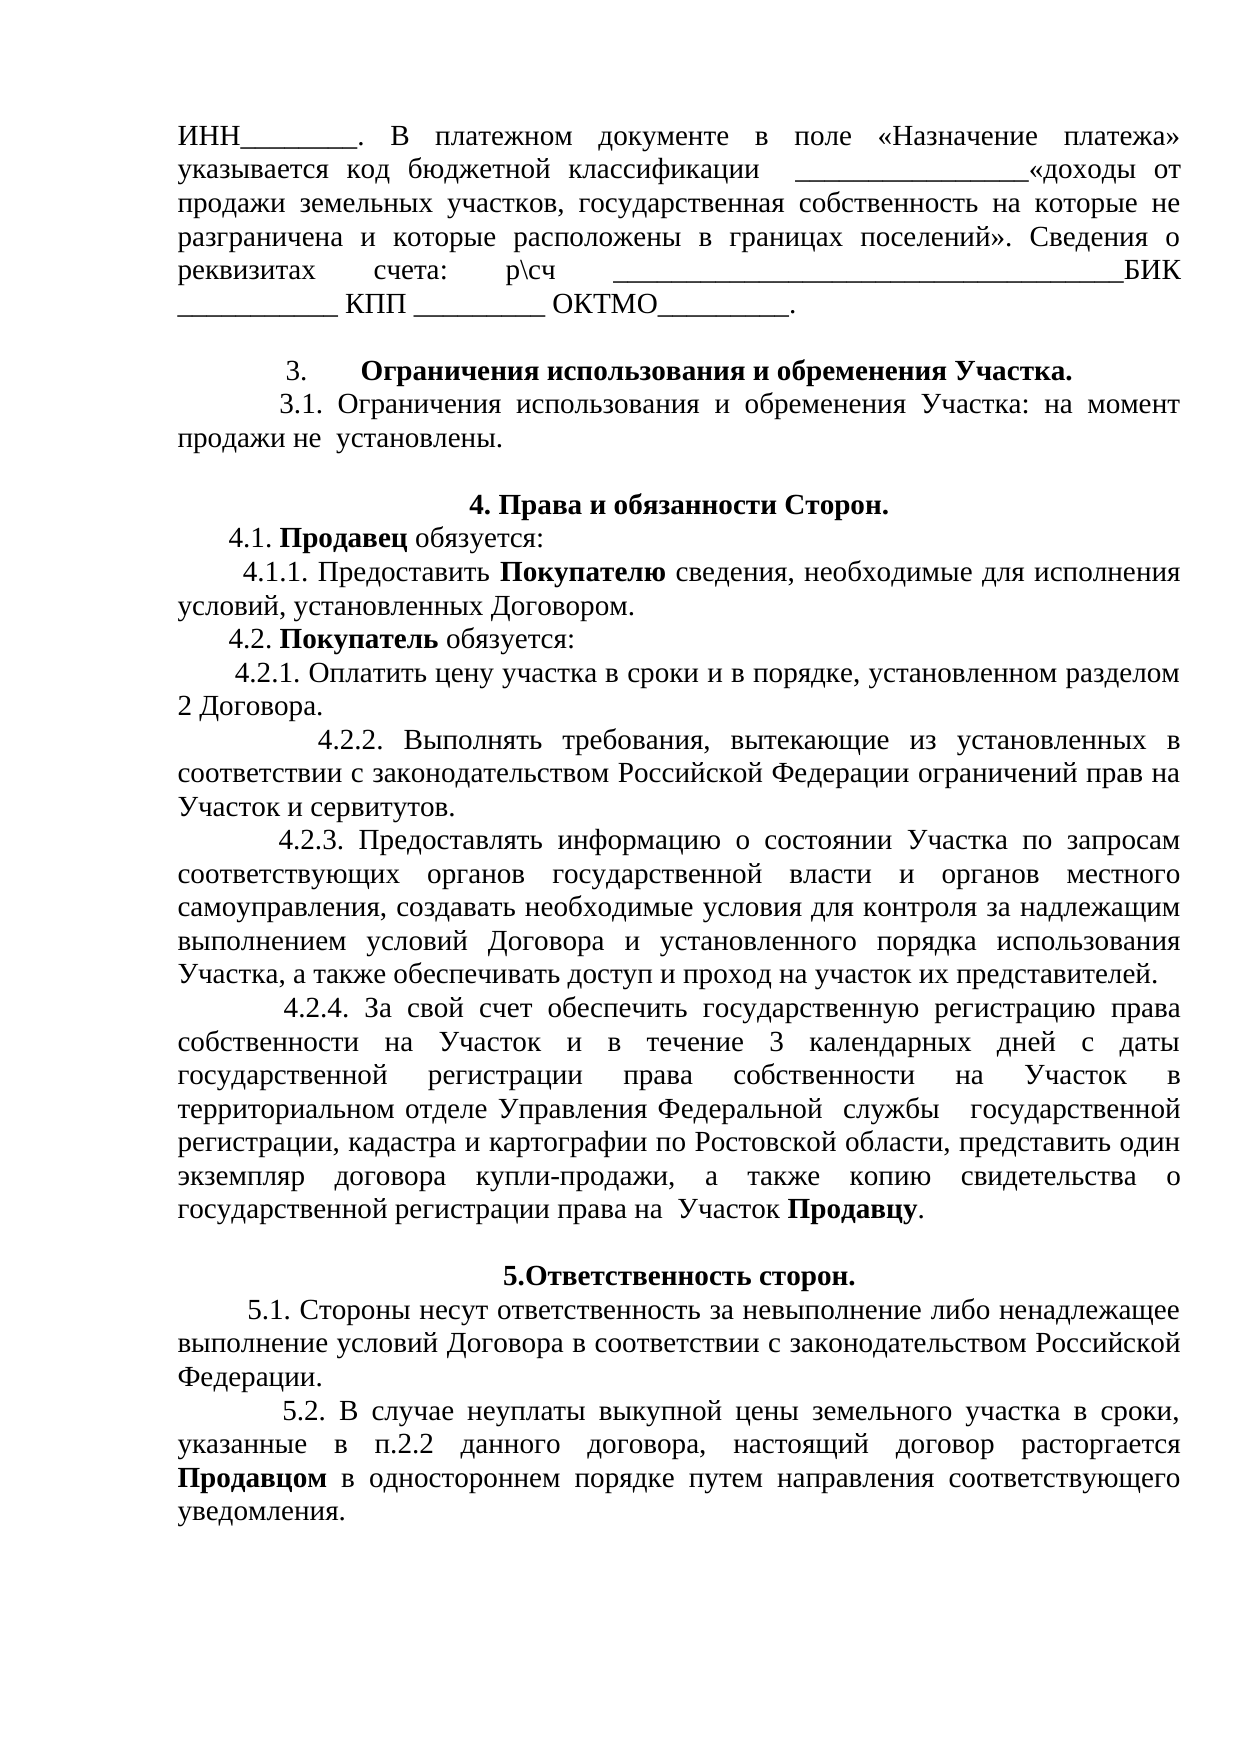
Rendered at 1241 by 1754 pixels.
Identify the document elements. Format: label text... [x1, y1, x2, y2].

text 3.1. Ограничения использования и обременения Участка: на момент продажи не установлены. [177, 386, 1181, 453]
text 4. Права и обязанности Сторон. [177, 487, 1181, 521]
text 4.1. Продавец обязуется: [177, 521, 1181, 554]
text 4.2. Покупатель обязуется: [177, 621, 1181, 655]
text 4.2.1. Оплатить цену участка в сроки и в порядке, установленном разделом 2 Договора. [177, 655, 1181, 722]
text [177, 118, 1181, 319]
text 4.2.3. Предоставлять информацию о состоянии Участка по запросам соответствующих органов государственной власти и органов местного самоуправления, создавать необходимые условия для контроля за надлежащим выполнением условий Договора и установленного порядка использования Участка, а также обеспечивать доступ и проход на участок их представителей. [177, 822, 1181, 990]
text 5.1. Стороны несут ответственность за невыполнение либо ненадлежащее выполнение условий Договора в соответствии с законодательством Российской Федерации. [177, 1292, 1181, 1393]
text 4.2.2. Выполнять требования, вытекающие из установленных в соответствии с законодательством Российской Федерации ограничений прав на Участок и сервитутов. [177, 722, 1181, 822]
text 5.Ответственность сторон. [177, 1258, 1181, 1292]
list Ограничения использования и обременения Участка. [177, 353, 1181, 386]
text 4.2.4. За свой счет обеспечить государственную регистрацию права собственности на Участок и в течение 3 календарных дней с даты государственной регистрации права собственности на Участок в территориальном отделе Управления Федеральной службы государственной регистрации, кадастра и картографии по Ростовской области, представить один экземпляр договора купли-продажи, а также копию свидетельства о государственной регистрации права на Участок Продавцу. [177, 990, 1181, 1225]
text 4.1.1. Предоставить Покупателю сведения, необходимые для исполнения условий, установленных Договором. [177, 554, 1181, 621]
text 5.2. В случае неуплаты выкупной цены земельного участка в сроки, указанные в п.2.2 данного договора, настоящий договор расторгается Продавцом в одностороннем порядке путем направления соответствующего уведомления. [177, 1393, 1181, 1527]
